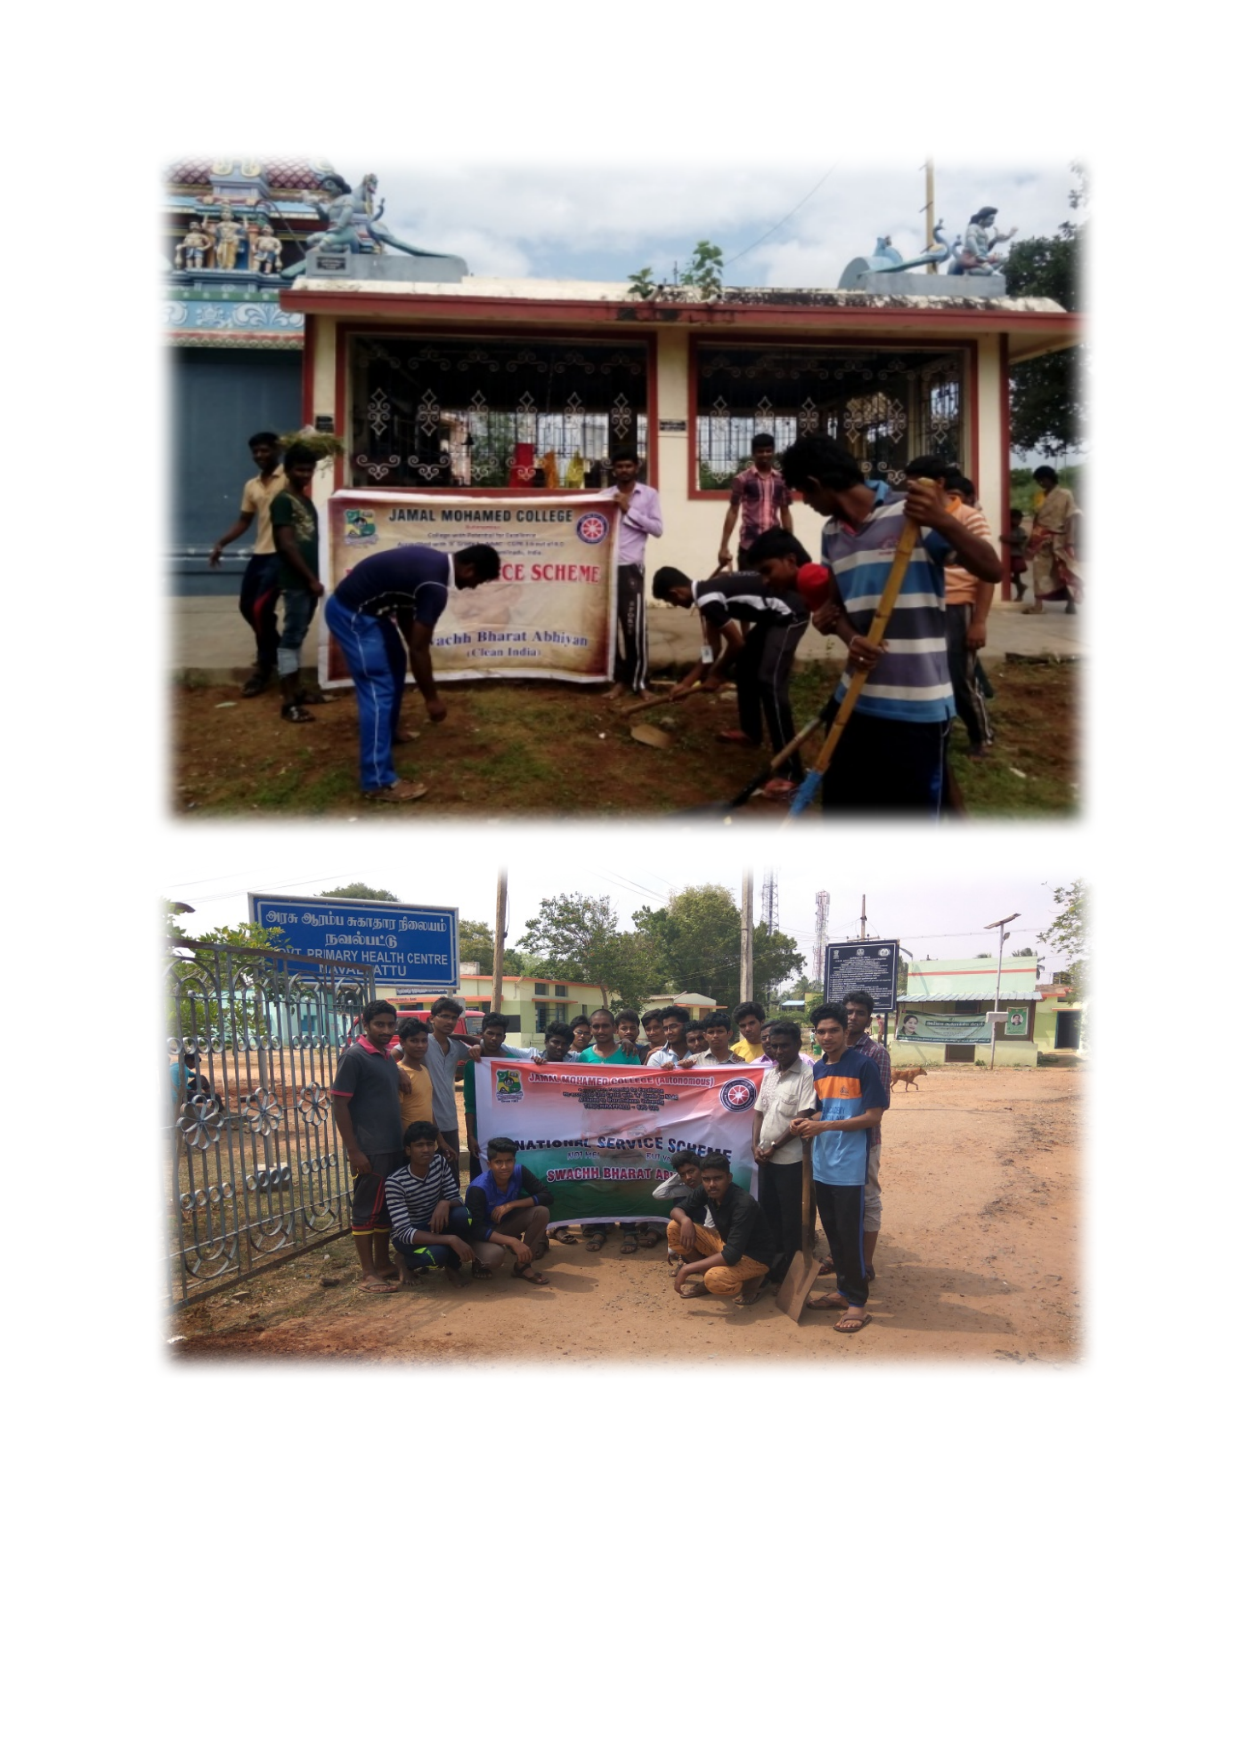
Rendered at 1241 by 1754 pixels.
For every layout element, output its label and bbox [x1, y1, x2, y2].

picture [183, 179, 1068, 808]
picture [182, 891, 1070, 1351]
